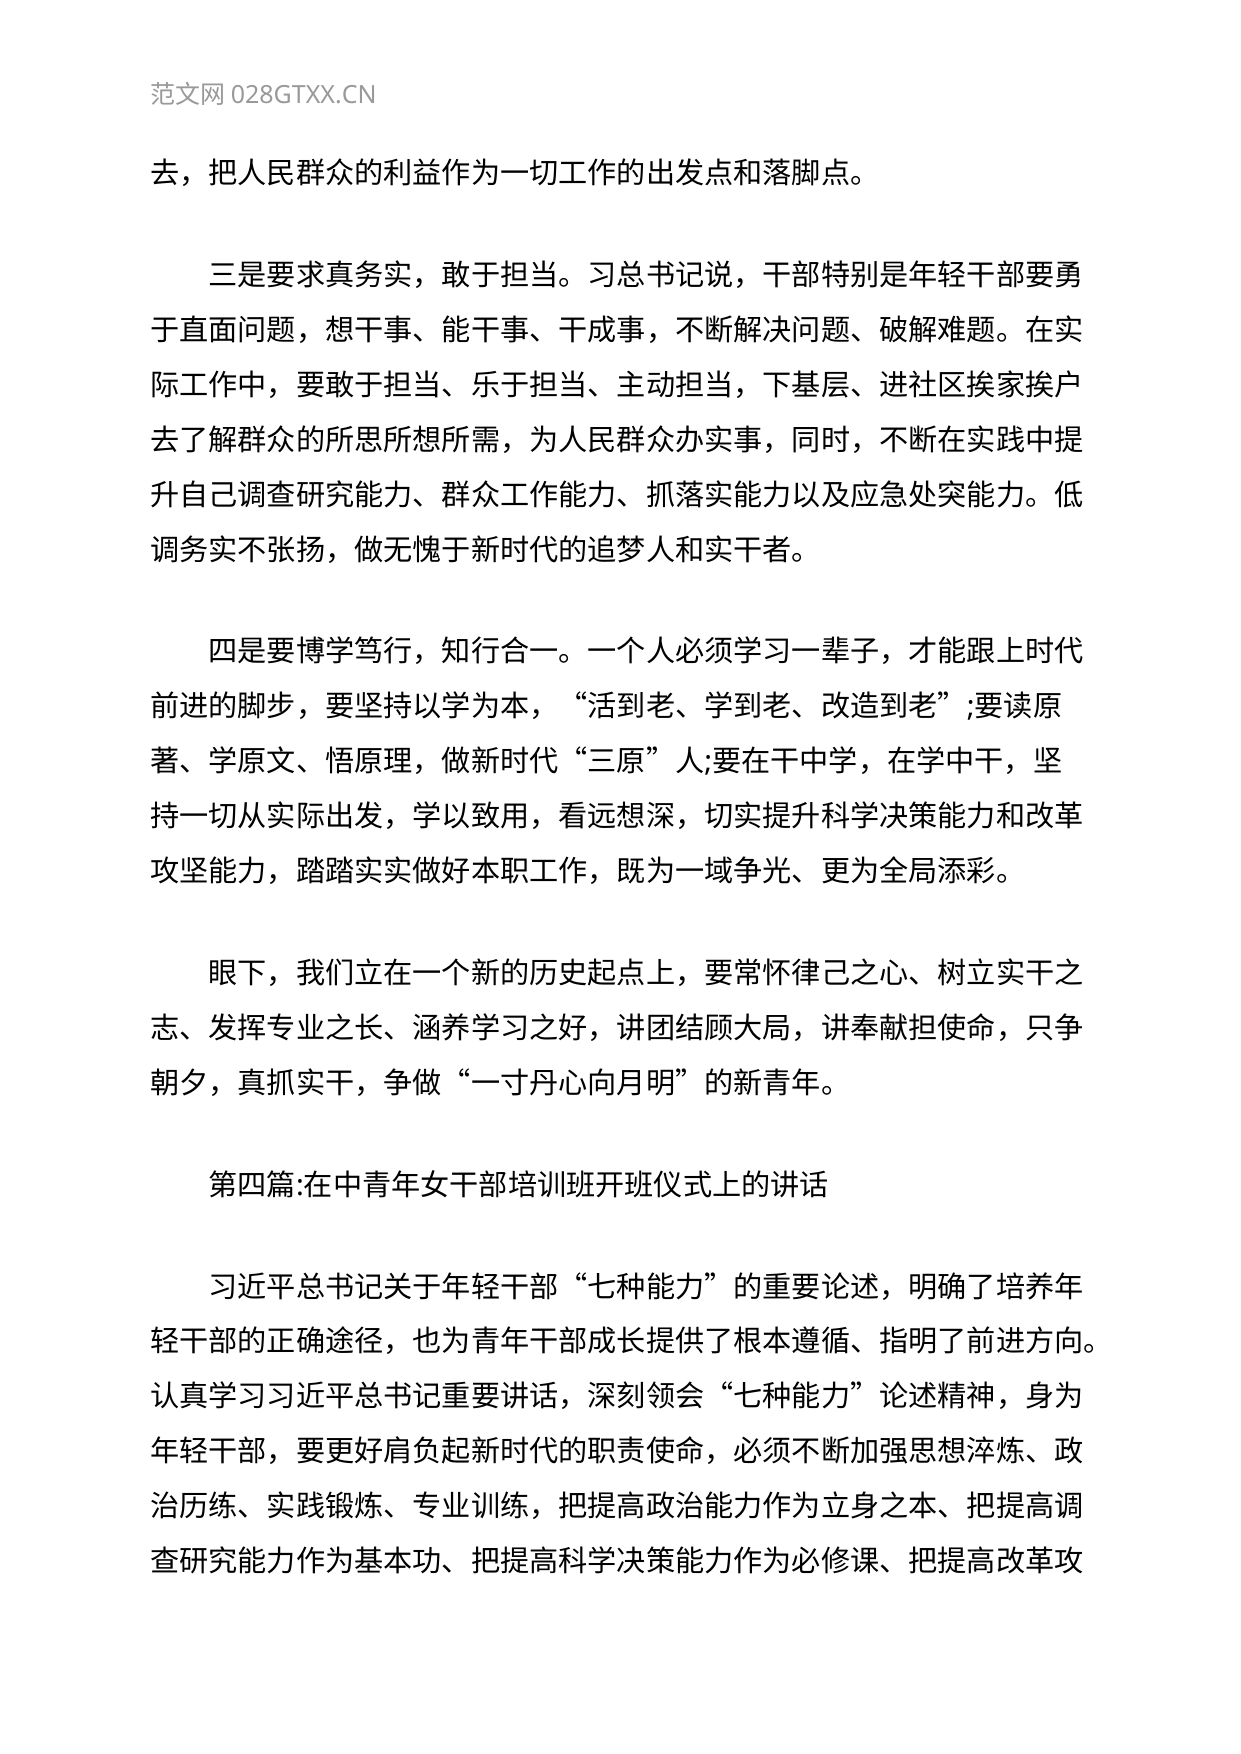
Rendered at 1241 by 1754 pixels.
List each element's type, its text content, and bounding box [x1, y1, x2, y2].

text 四是要博学笃行，知行合一。一个人必须学习一辈子，才能跟上时代前进的脚步，要坚持以学为本，“活到老、学到老、改造到老”;要读原著、学原文、悟原理，做新时代“三原”人;要在干中学，在学中干，坚持一切从实际出发，学以致用，看远想深，切实提升科学决策能力和改革攻坚能力，踏踏实实做好本职工作，既为一域争光、更为全局添彩。 [150, 628, 1090, 890]
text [150, 1263, 1090, 1580]
text 第四篇:在中青年女干部培训班开班仪式上的讲话 [150, 1161, 1090, 1203]
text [150, 150, 1090, 192]
text 眼下，我们立在一个新的历史起点上，要常怀律己之心、树立实干之志、发挥专业之长、涵养学习之好，讲团结顾大局，讲奉献担使命，只争朝夕，真抓实干，争做“一寸丹心向月明”的新青年。 [150, 949, 1090, 1102]
text 三是要求真务实，敢于担当。习总书记说，干部特别是年轻干部要勇于直面问题，想干事、能干事、干成事，不断解决问题、破解难题。在实际工作中，要敢于担当、乐于担当、主动担当，下基层、进社区挨家挨户去了解群众的所思所想所需，为人民群众办实事，同时，不断在实践中提升自己调查研究能力、群众工作能力、抓落实能力以及应急处突能力。低调务实不张扬，做无愧于新时代的追梦人和实干者。 [150, 252, 1090, 568]
